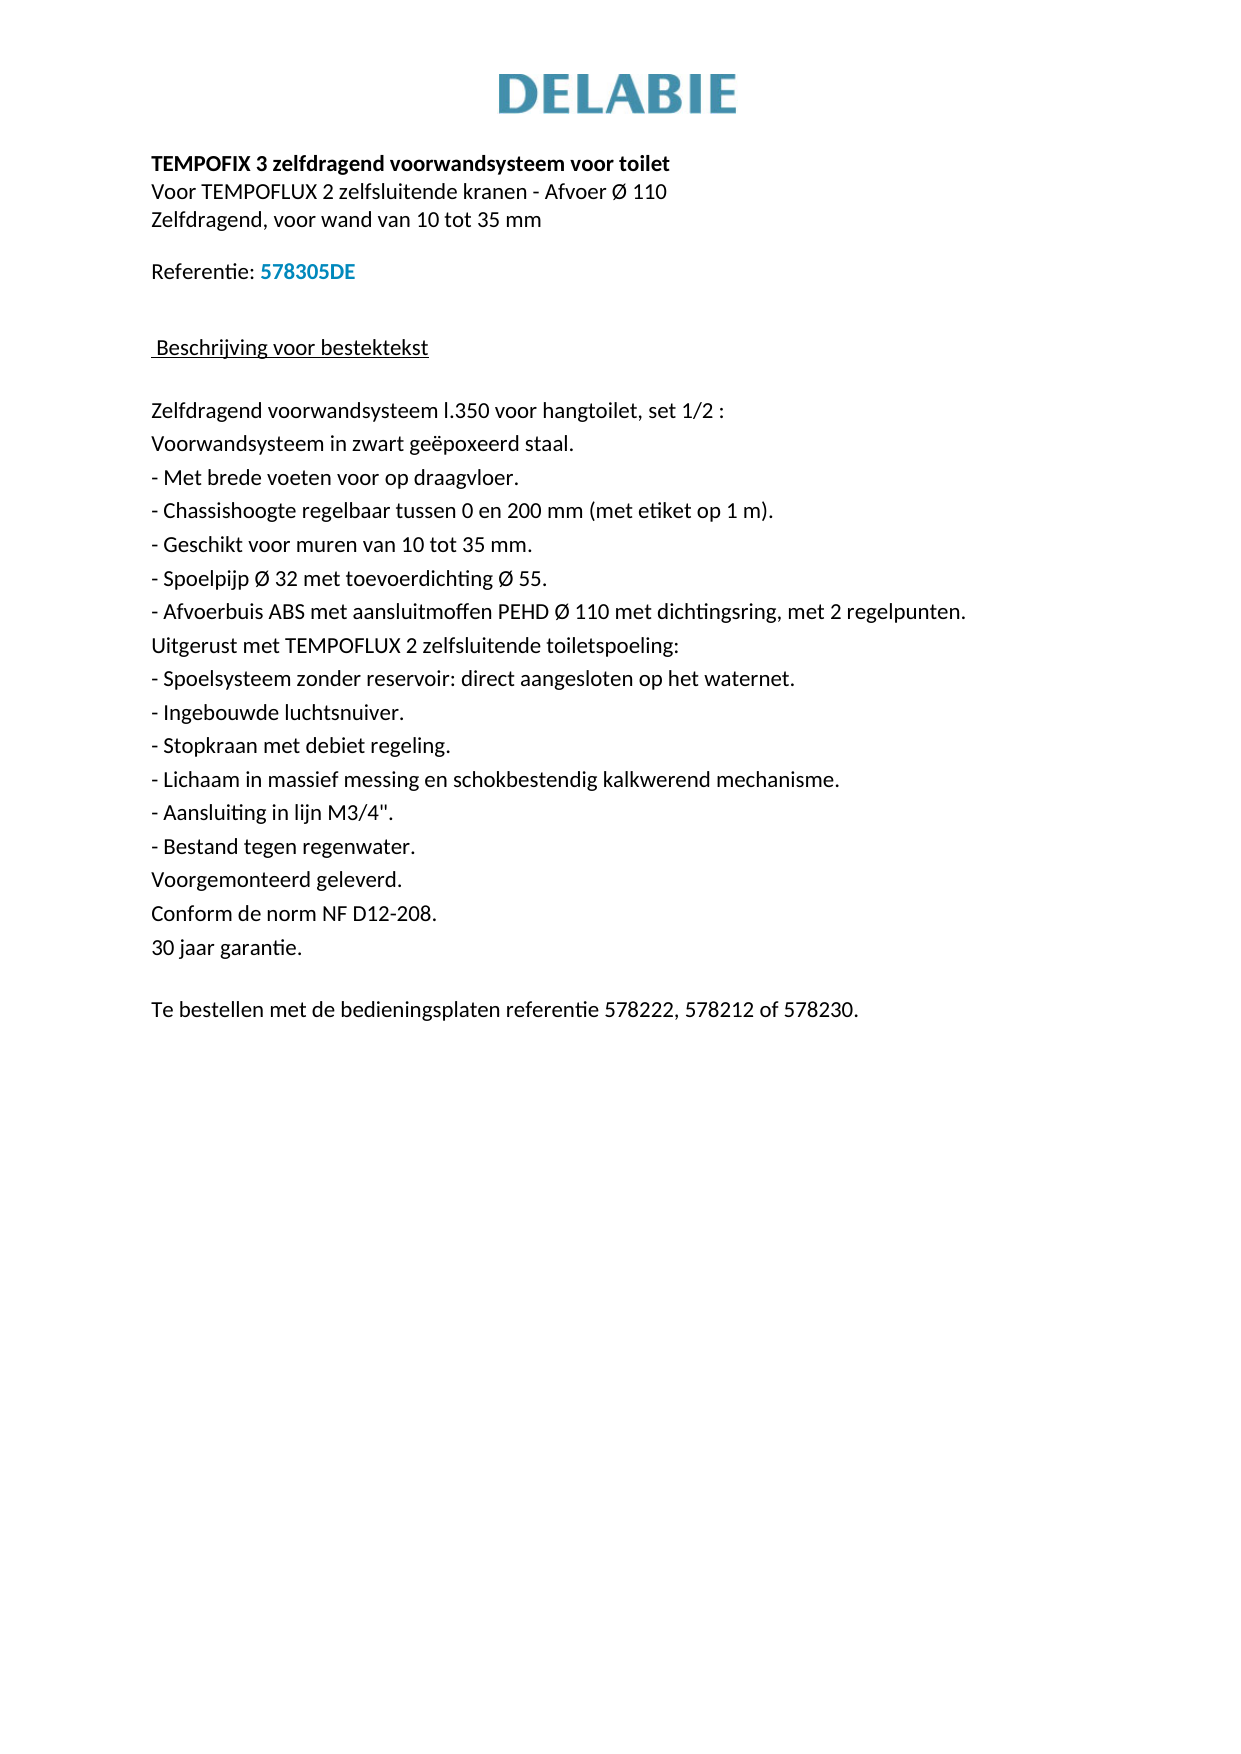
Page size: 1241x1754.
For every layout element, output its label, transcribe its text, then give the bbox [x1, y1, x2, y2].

text - Ingebouwde luchtsnuiver. [151, 698, 1084, 726]
picture [497, 74, 738, 114]
text Zelfdragend voorwandsysteem l.350 voor hangtoilet, set 1/2 : [151, 396, 1084, 424]
text Voorwandsysteem in zwart geëpoxeerd staal. [151, 429, 1084, 458]
text Zelfdragend, voor wand van 10 tot 35 mm [151, 205, 1084, 233]
text Te bestellen met de bedieningsplaten referentie 578222, 578212 of 578230. [151, 995, 1084, 1023]
text - Chassishoogte regelbaar tussen 0 en 200 mm (met etiket op 1 m). [151, 497, 1084, 525]
text - Geschikt voor muren van 10 tot 35 mm. [151, 530, 1084, 558]
text - Spoelpijp Ø 32 met toevoerdichting Ø 55. [151, 564, 1084, 592]
text - Bestand tegen regenwater. [151, 832, 1084, 860]
text TEMPOFIX 3 zelfdragend voorwandsysteem voor toilet [151, 149, 1084, 177]
text Uitgerust met TEMPOFLUX 2 zelfsluitende toiletspoeling: [151, 631, 1084, 659]
text - Lichaam in massief messing en schokbestendig kalkwerend mechanisme. [151, 765, 1084, 793]
text Beschrijving voor bestektekst [151, 333, 1084, 361]
text - Spoelsysteem zonder reservoir: direct aangesloten op het waternet. [151, 664, 1084, 692]
text - Stopkraan met debiet regeling. [151, 731, 1084, 759]
text - Aansluiting in lijn M3/4". [151, 798, 1084, 827]
text Voor TEMPOFLUX 2 zelfsluitende kranen - Afvoer Ø 110 [151, 177, 1084, 205]
text - Afvoerbuis ABS met aansluitmoffen PEHD Ø 110 met dichtingsring, met 2 regelpunten. [151, 597, 1084, 625]
text Referentie: 578305DE [151, 257, 1084, 285]
text Voorgemonteerd geleverd. [151, 866, 1084, 894]
text Conform de norm NF D12-208. [151, 899, 1084, 927]
text - Met brede voeten voor op draagvloer. [151, 463, 1084, 491]
text 30 jaar garantie. [151, 933, 1084, 961]
